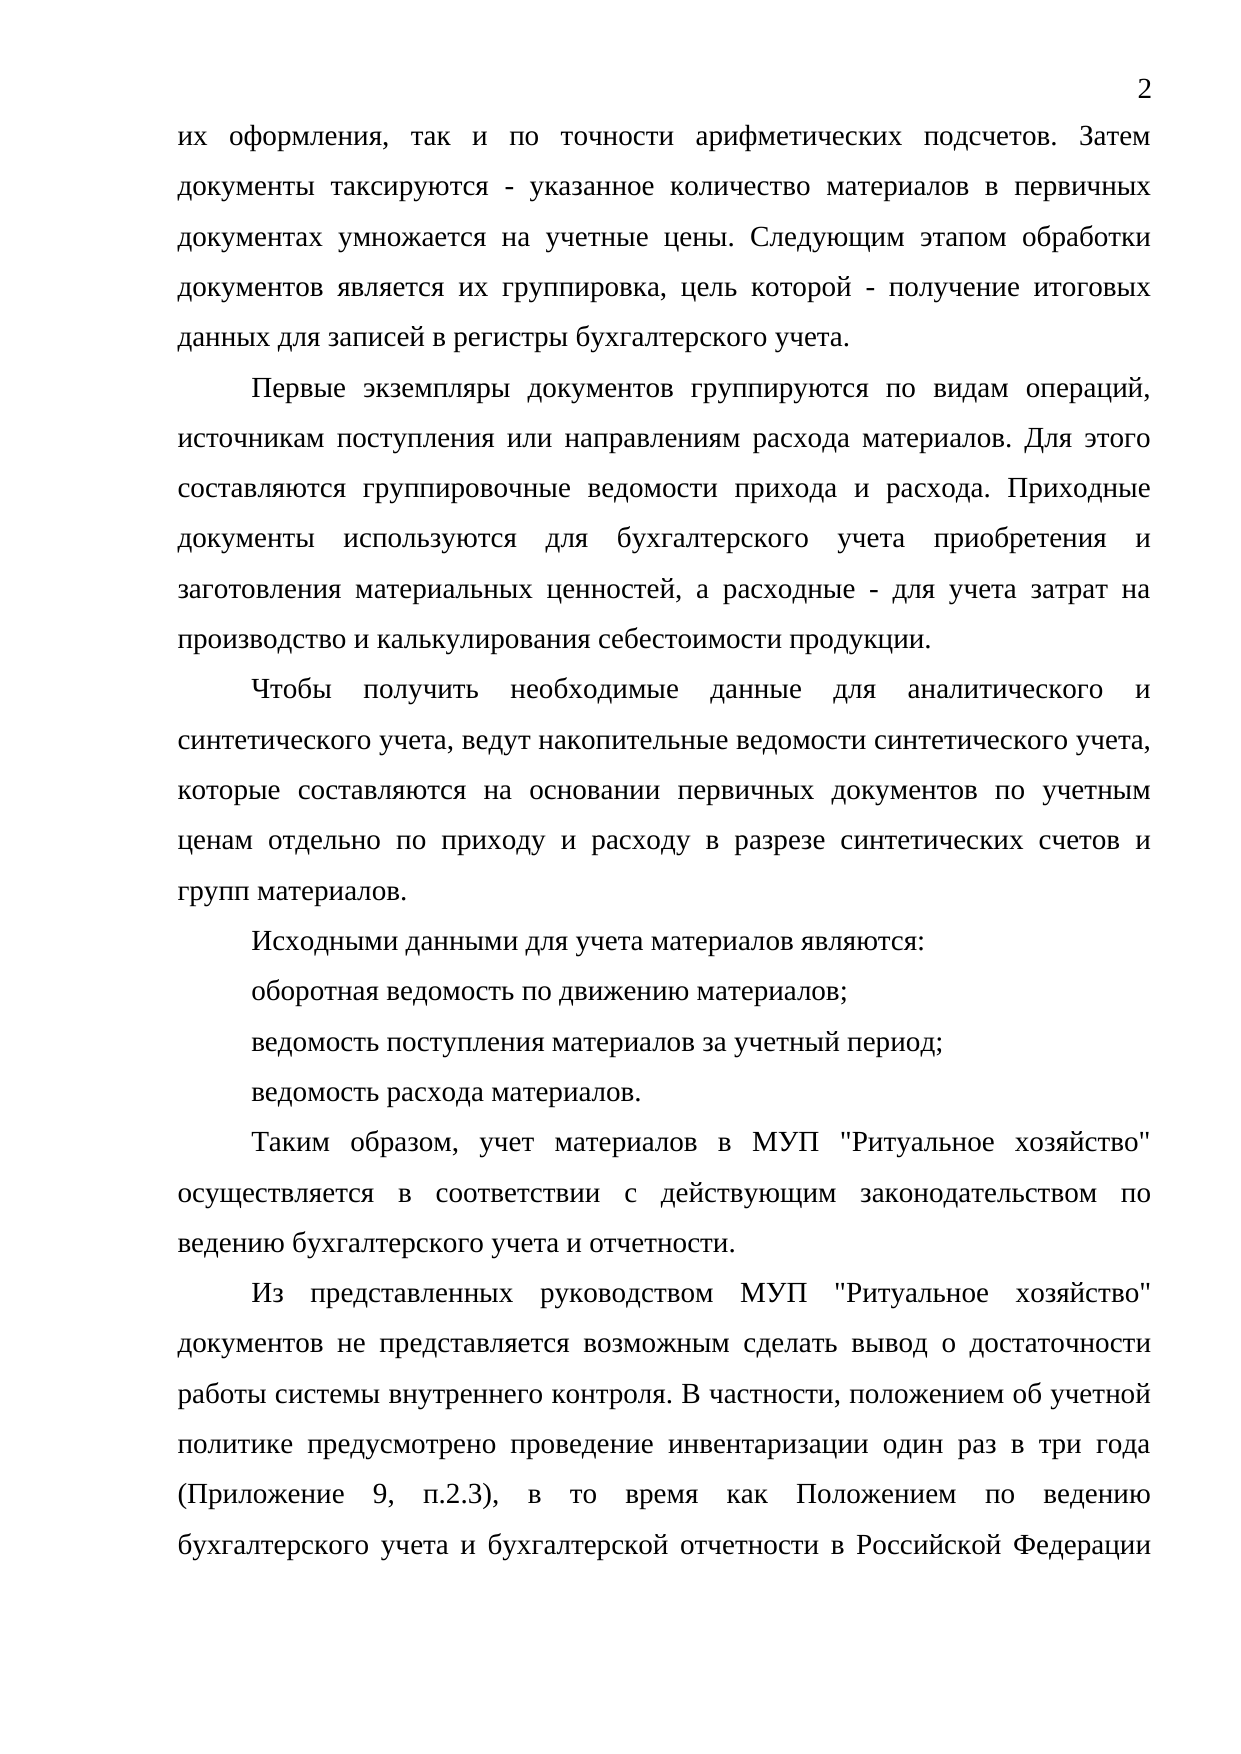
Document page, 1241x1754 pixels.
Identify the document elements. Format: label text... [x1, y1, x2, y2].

text Таким образом, учет материалов в МУП "Ритуальное хозяйство" осуществляется в соответствии с действующим законодательством по ведению бухгалтерского учета и отчетности. [177, 1124, 1152, 1258]
text Первые экземпляры документов группируются по видам операций, источникам поступления или направлениям расхода материалов. Для этого составляются группировочные ведомости прихода и расхода. Приходные документы используются для бухгалтерского учета приобретения и заготовления материальных ценностей, а расходные - для учета затрат на производство и калькулирования себестоимости продукции. [177, 370, 1152, 655]
text оборотная ведомость по движению материалов; [177, 973, 1152, 1007]
text ведомость расхода материалов. [177, 1074, 1152, 1108]
text ведомость поступления материалов за учетный период; [177, 1024, 1152, 1057]
text Чтобы получить необходимые данные для аналитического и синтетического учета, ведут накопительные ведомости синтетического учета, которые составляются на основании первичных документов по учетным ценам отдельно по приходу и расходу в разрезе синтетических счетов и групп материалов. [177, 672, 1152, 906]
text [177, 1275, 1152, 1560]
text Исходными данными для учета материалов являются: [177, 923, 1152, 957]
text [177, 118, 1152, 353]
